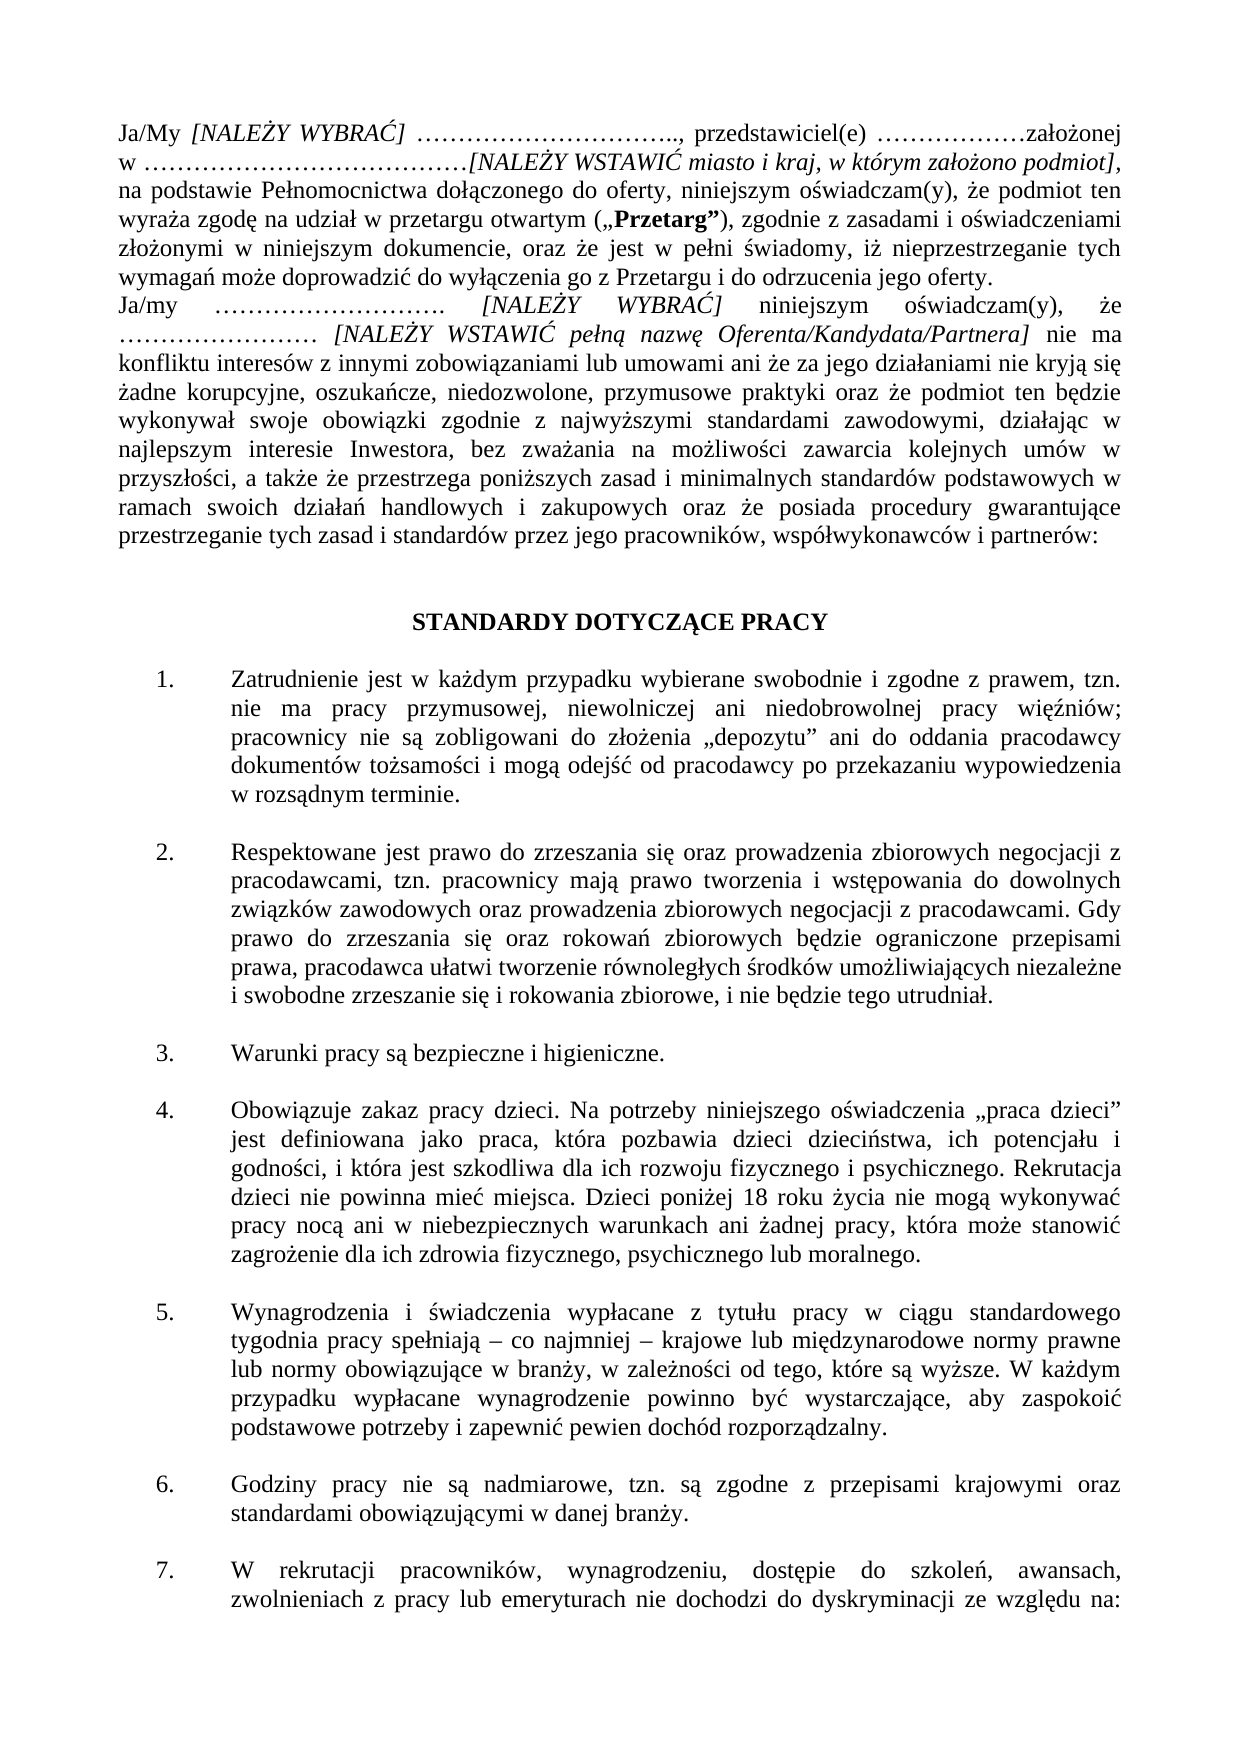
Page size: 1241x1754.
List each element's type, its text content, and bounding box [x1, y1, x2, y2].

text Ja/My [NALEŻY WYBRAĆ] ………………………….., przedstawiciel(e) ………………założonej w …………………………………[NALEŻY WSTAWIĆ miasto i kraj, w którym założono podmiot], na podstawie Pełnomocnictwa dołączonego do oferty, niniejszym oświadczam(y), że podmiot ten wyraża zgodę na udział w przetargu otwartym („Przetarg”), zgodnie z zasadami i oświadczeniami złożonymi w niniejszym dokumencie, oraz że jest w pełni świadomy, iż nieprzestrzeganie tych wymagań może doprowadzić do wyłączenia go z Przetargu i do odrzucenia jego oferty. [118, 118, 1122, 291]
list Godziny pracy nie są nadmiarowe, tzn. są zgodne z przepisami krajowymi oraz standardami obowiązującymi w danej branży. [156, 1469, 1122, 1527]
list Respektowane jest prawo do zrzeszania się oraz prowadzenia zbiorowych negocjacji z pracodawcami, tzn. pracownicy mają prawo tworzenia i wstępowania do dowolnych związków zawodowych oraz prowadzenia zbiorowych negocjacji z pracodawcami. Gdy prawo do zrzeszania się oraz rokowań zbiorowych będzie ograniczone przepisami prawa, pracodawca ułatwi tworzenie równoległych środków umożliwiających niezależne i swobodne zrzeszanie się i rokowania zbiorowe, i nie będzie tego utrudniał. [156, 837, 1122, 1009]
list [156, 1556, 1122, 1613]
list Obowiązuje zakaz pracy dzieci. Na potrzeby niniejszego oświadczenia „praca dzieci” jest definiowana jako praca, która pozbawia dzieci dzieciństwa, ich potencjału i godności, i która jest szkodliwa dla ich rozwoju fizycznego i psychicznego. Rekrutacja dzieci nie powinna mieć miejsca. Dzieci poniżej 18 roku życia nie mogą wykonywać pracy nocą ani w niebezpiecznych warunkach ani żadnej pracy, która może stanowić zagrożenie dla ich zdrowia fizycznego, psychicznego lub moralnego. [156, 1096, 1122, 1268]
list Wynagrodzenia i świadczenia wypłacane z tytułu pracy w ciągu standardowego tygodnia pracy spełniają – co najmniej – krajowe lub międzynarodowe normy prawne lub normy obowiązujące w branży, w zależności od tego, które są wyższe. W każdym przypadku wypłacane wynagrodzenie powinno być wystarczające, aby zaspokoić podstawowe potrzeby i zapewnić pewien dochód rozporządzalny. [156, 1297, 1122, 1441]
text STANDARDY DOTYCZĄCE PRACY [118, 607, 1122, 636]
list Warunki pracy są bezpieczne i higieniczne. [156, 1038, 1122, 1067]
text Ja/my ………………………. [NALEŻY WYBRAĆ] niniejszym oświadczam(y), że …………………… [NALEŻY WSTAWIĆ pełną nazwę Oferenta/Kandydata/Partnera] nie ma konfliktu interesów z innymi zobowiązaniami lub umowami ani że za jego działaniami nie kryją się żadne korupcyjne, oszukańcze, niedozwolone, przymusowe praktyki oraz że podmiot ten będzie wykonywał swoje obowiązki zgodnie z najwyższymi standardami zawodowymi, działając w najlepszym interesie Inwestora, bez zważania na możliwości zawarcia kolejnych umów w przyszłości, a także że przestrzega poniższych zasad i minimalnych standardów podstawowych w ramach swoich działań handlowych i zakupowych oraz że posiada procedury gwarantujące przestrzeganie tych zasad i standardów przez jego pracowników, współwykonawców i partnerów: [118, 291, 1122, 549]
list Zatrudnienie jest w każdym przypadku wybierane swobodnie i zgodne z prawem, tzn. nie ma pracy przymusowej, niewolniczej ani niedobrowolnej pracy więźniów; pracownicy nie są zobligowani do złożenia „depozytu” ani do oddania pracodawcy dokumentów tożsamości i mogą odejść od pracodawcy po przekazaniu wypowiedzenia w rozsądnym terminie. [156, 664, 1122, 808]
